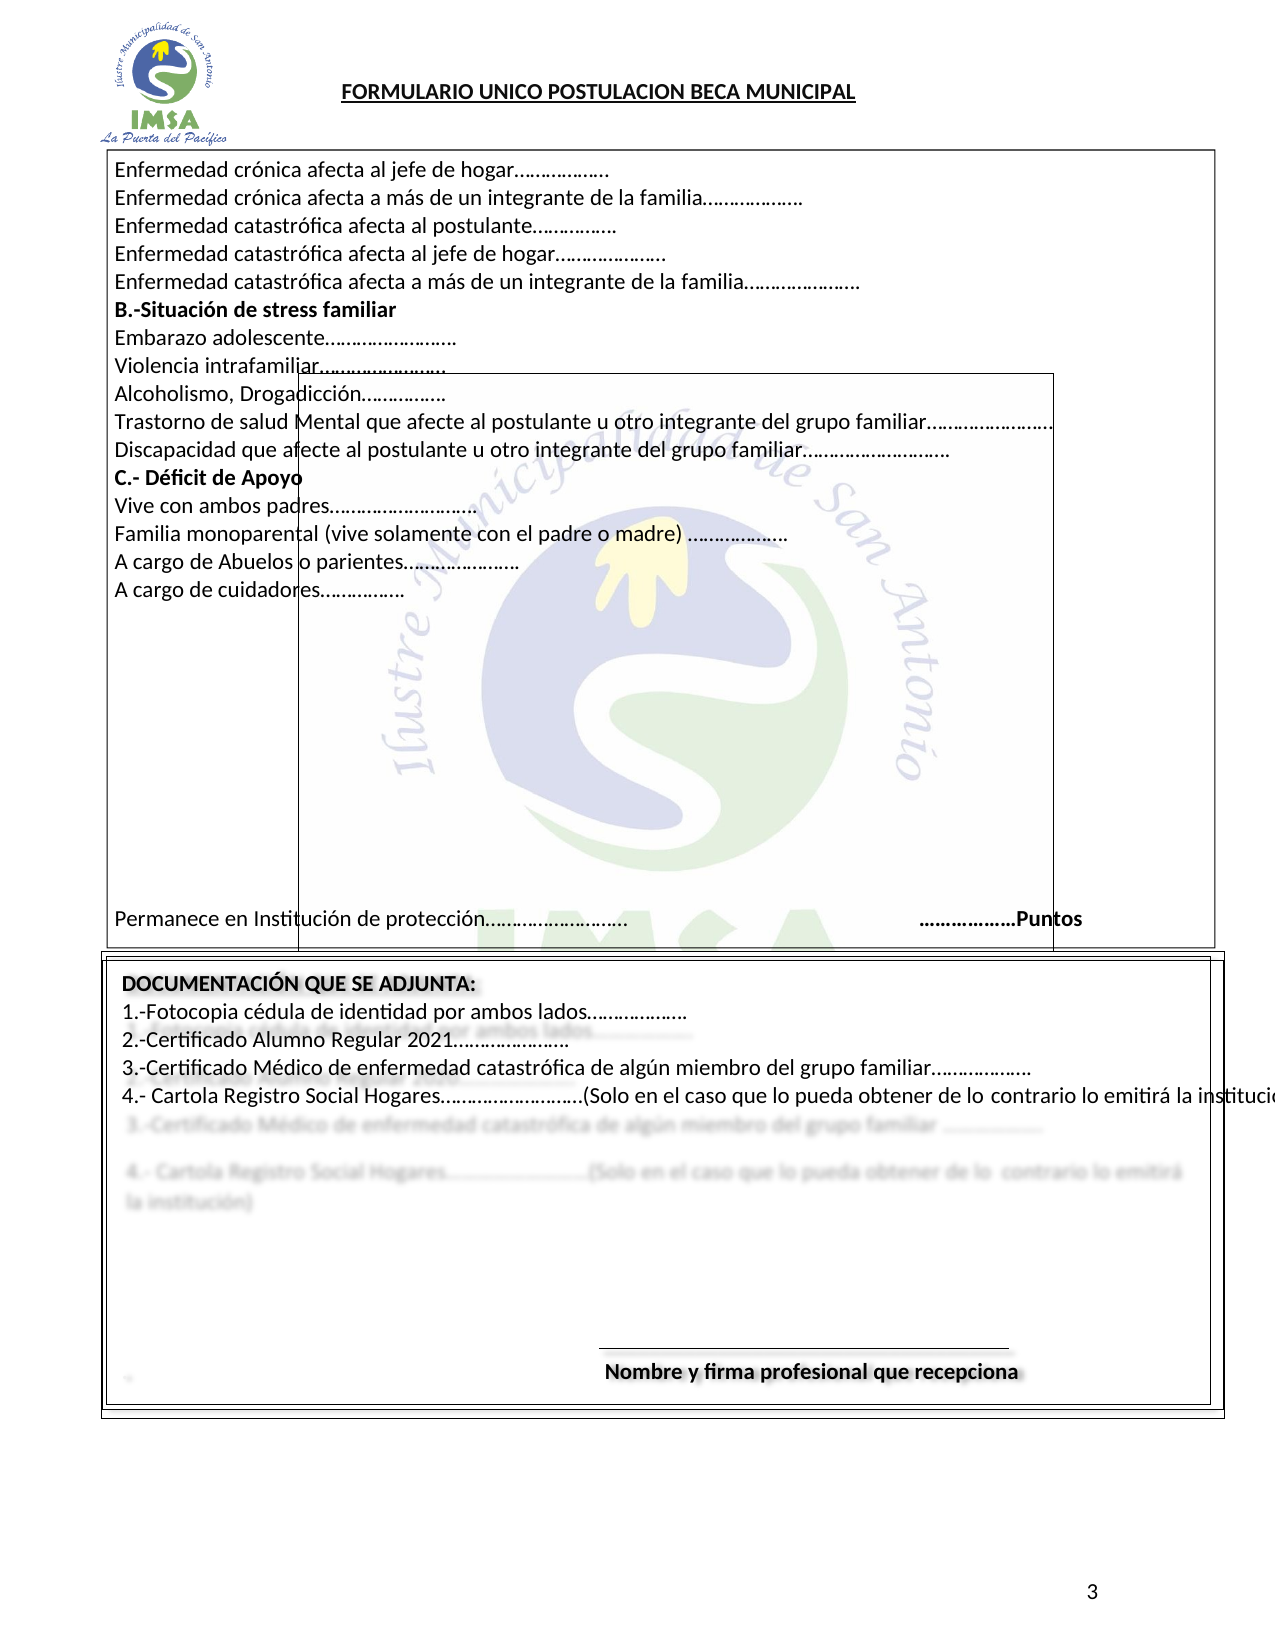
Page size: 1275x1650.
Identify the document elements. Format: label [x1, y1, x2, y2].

picture [107, 961, 1210, 1404]
picture [301, 559, 307, 568]
picture [299, 374, 1053, 947]
picture [103, 961, 1223, 1409]
picture [100, 21, 227, 146]
picture [102, 1410, 1224, 1418]
picture [102, 952, 1224, 960]
